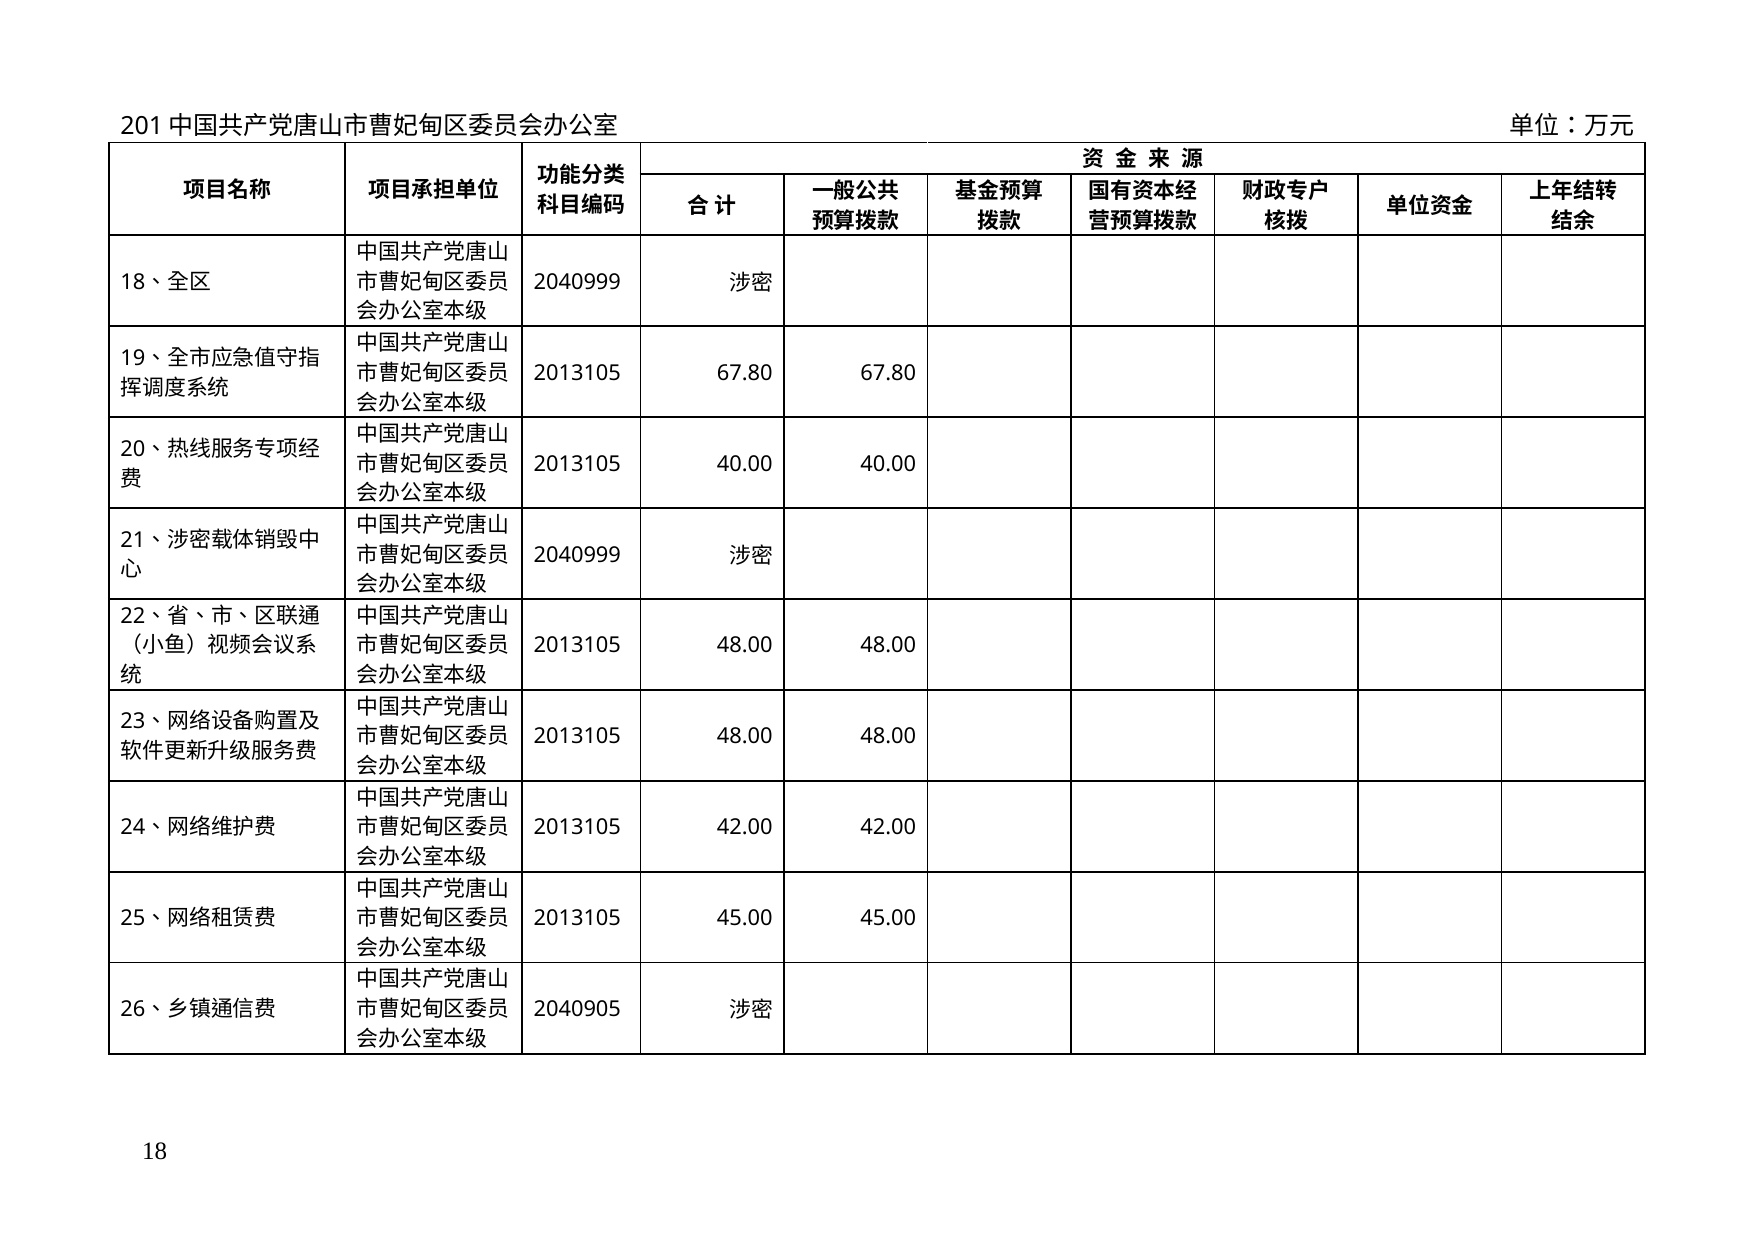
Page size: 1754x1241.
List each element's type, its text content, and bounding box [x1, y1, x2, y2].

table_cell [1502, 782, 1644, 871]
table_header 201中国共产党唐山市曹妃甸区委员会办公室 [110, 108, 927, 142]
table_cell 48.00 [641, 600, 783, 689]
table_cell [1215, 782, 1357, 871]
table_cell [928, 327, 1070, 416]
table_cell 24、网络维护费 [110, 782, 344, 871]
table_cell 中国共产党唐山市曹妃甸区委员会办公室本级 [346, 782, 521, 871]
table_cell [1359, 327, 1501, 416]
table_cell 财政专户 核拨 [1215, 175, 1357, 234]
table_cell 67.80 [785, 327, 927, 416]
table_cell [928, 873, 1070, 962]
table_cell 40.00 [785, 418, 927, 507]
table_cell [1072, 782, 1214, 871]
table_cell 中国共产党唐山市曹妃甸区委员会办公室本级 [346, 236, 521, 325]
table_cell 功能分类科目编码 [523, 143, 640, 234]
table_cell 中国共产党唐山市曹妃甸区委员会办公室本级 [346, 600, 521, 689]
table_cell [1072, 236, 1214, 325]
table_cell 45.00 [785, 873, 927, 962]
table_cell [928, 691, 1070, 780]
table_cell 项目名称 [110, 143, 344, 234]
table_cell 19、全市应急值守指挥调度系统 [110, 327, 344, 416]
table_cell 2013105 [523, 327, 640, 416]
table_cell 2040905 [523, 963, 640, 1053]
table_cell [1359, 782, 1501, 871]
table_cell [1502, 509, 1644, 598]
table_cell 基金预算 拨款 [928, 175, 1070, 234]
table_cell [1215, 236, 1357, 325]
table_cell 涉密 [641, 963, 783, 1053]
table_cell 中国共产党唐山市曹妃甸区委员会办公室本级 [346, 509, 521, 598]
table_cell 2013105 [523, 691, 640, 780]
table_cell [928, 509, 1070, 598]
table_cell 20、热线服务专项经费 [110, 418, 344, 507]
table_cell [1215, 963, 1357, 1053]
table_cell 40.00 [641, 418, 783, 507]
table_cell 2013105 [523, 600, 640, 689]
table_cell [1359, 691, 1501, 780]
table_cell [1502, 691, 1644, 780]
table_cell 25、网络租赁费 [110, 873, 344, 962]
table_cell 中国共产党唐山市曹妃甸区委员会办公室本级 [346, 327, 521, 416]
table_cell 单位资金 [1359, 175, 1501, 234]
table_cell 中国共产党唐山市曹妃甸区委员会办公室本级 [346, 418, 521, 507]
table_cell [1072, 691, 1214, 780]
table_cell [1215, 600, 1357, 689]
table_cell [1502, 327, 1644, 416]
table_cell [1215, 327, 1357, 416]
table_cell 中国共产党唐山市曹妃甸区委员会办公室本级 [346, 873, 521, 962]
table_cell 2013105 [523, 873, 640, 962]
table_cell 23、网络设备购置及软件更新升级服务费 [110, 691, 344, 780]
table_cell [1359, 418, 1501, 507]
table_cell [1359, 509, 1501, 598]
table_cell [1502, 236, 1644, 325]
table_cell [1359, 600, 1501, 689]
table_cell 2013105 [523, 418, 640, 507]
table_cell [1502, 873, 1644, 962]
table_cell 上年结转 结余 [1502, 175, 1644, 234]
table_cell [1359, 963, 1501, 1053]
table_cell [1072, 418, 1214, 507]
table_cell 26、乡镇通信费 [110, 963, 344, 1053]
table_cell [1359, 873, 1501, 962]
table_cell [1072, 873, 1214, 962]
table_cell 项目承担单位 [346, 143, 521, 234]
table_cell [785, 509, 927, 598]
table_cell 涉密 [641, 509, 783, 598]
table_cell 67.80 [641, 327, 783, 416]
table_cell [1215, 509, 1357, 598]
table_cell 42.00 [785, 782, 927, 871]
table_cell 资 金 来 源 [641, 143, 1644, 173]
table_cell 中国共产党唐山市曹妃甸区委员会办公室本级 [346, 963, 521, 1053]
table_cell [785, 236, 927, 325]
table_cell [1072, 327, 1214, 416]
table_cell [928, 963, 1070, 1053]
table_cell [1215, 418, 1357, 507]
table_cell [1215, 691, 1357, 780]
table_cell [1502, 418, 1644, 507]
table_header 单位：万元 [928, 108, 1644, 142]
table_cell [1359, 236, 1501, 325]
table_cell [928, 600, 1070, 689]
table_cell 2040999 [523, 509, 640, 598]
table_cell 涉密 [641, 236, 783, 325]
table_cell 48.00 [641, 691, 783, 780]
table_cell 18、全区 [110, 236, 344, 325]
table_cell [1502, 963, 1644, 1053]
table_cell 48.00 [785, 600, 927, 689]
table_cell 2040999 [523, 236, 640, 325]
table_cell 一般公共 预算拨款 [785, 175, 927, 234]
table_cell [1072, 509, 1214, 598]
table_cell [1072, 600, 1214, 689]
table_cell [785, 963, 927, 1053]
table_cell 42.00 [641, 782, 783, 871]
table_cell 21、涉密载体销毁中心 [110, 509, 344, 598]
table_cell 中国共产党唐山市曹妃甸区委员会办公室本级 [346, 691, 521, 780]
table_cell 45.00 [641, 873, 783, 962]
table_cell [1072, 963, 1214, 1053]
table_cell [928, 418, 1070, 507]
table_cell [1215, 873, 1357, 962]
table_cell [928, 236, 1070, 325]
table_cell 合 计 [641, 175, 783, 234]
table_cell 国有资本经营预算拨款 [1072, 175, 1214, 234]
table_cell [1502, 600, 1644, 689]
table_cell [928, 782, 1070, 871]
table_cell 22、省、市、区联通（小鱼）视频会议系统 [110, 600, 344, 689]
table_cell 48.00 [785, 691, 927, 780]
table_cell 2013105 [523, 782, 640, 871]
